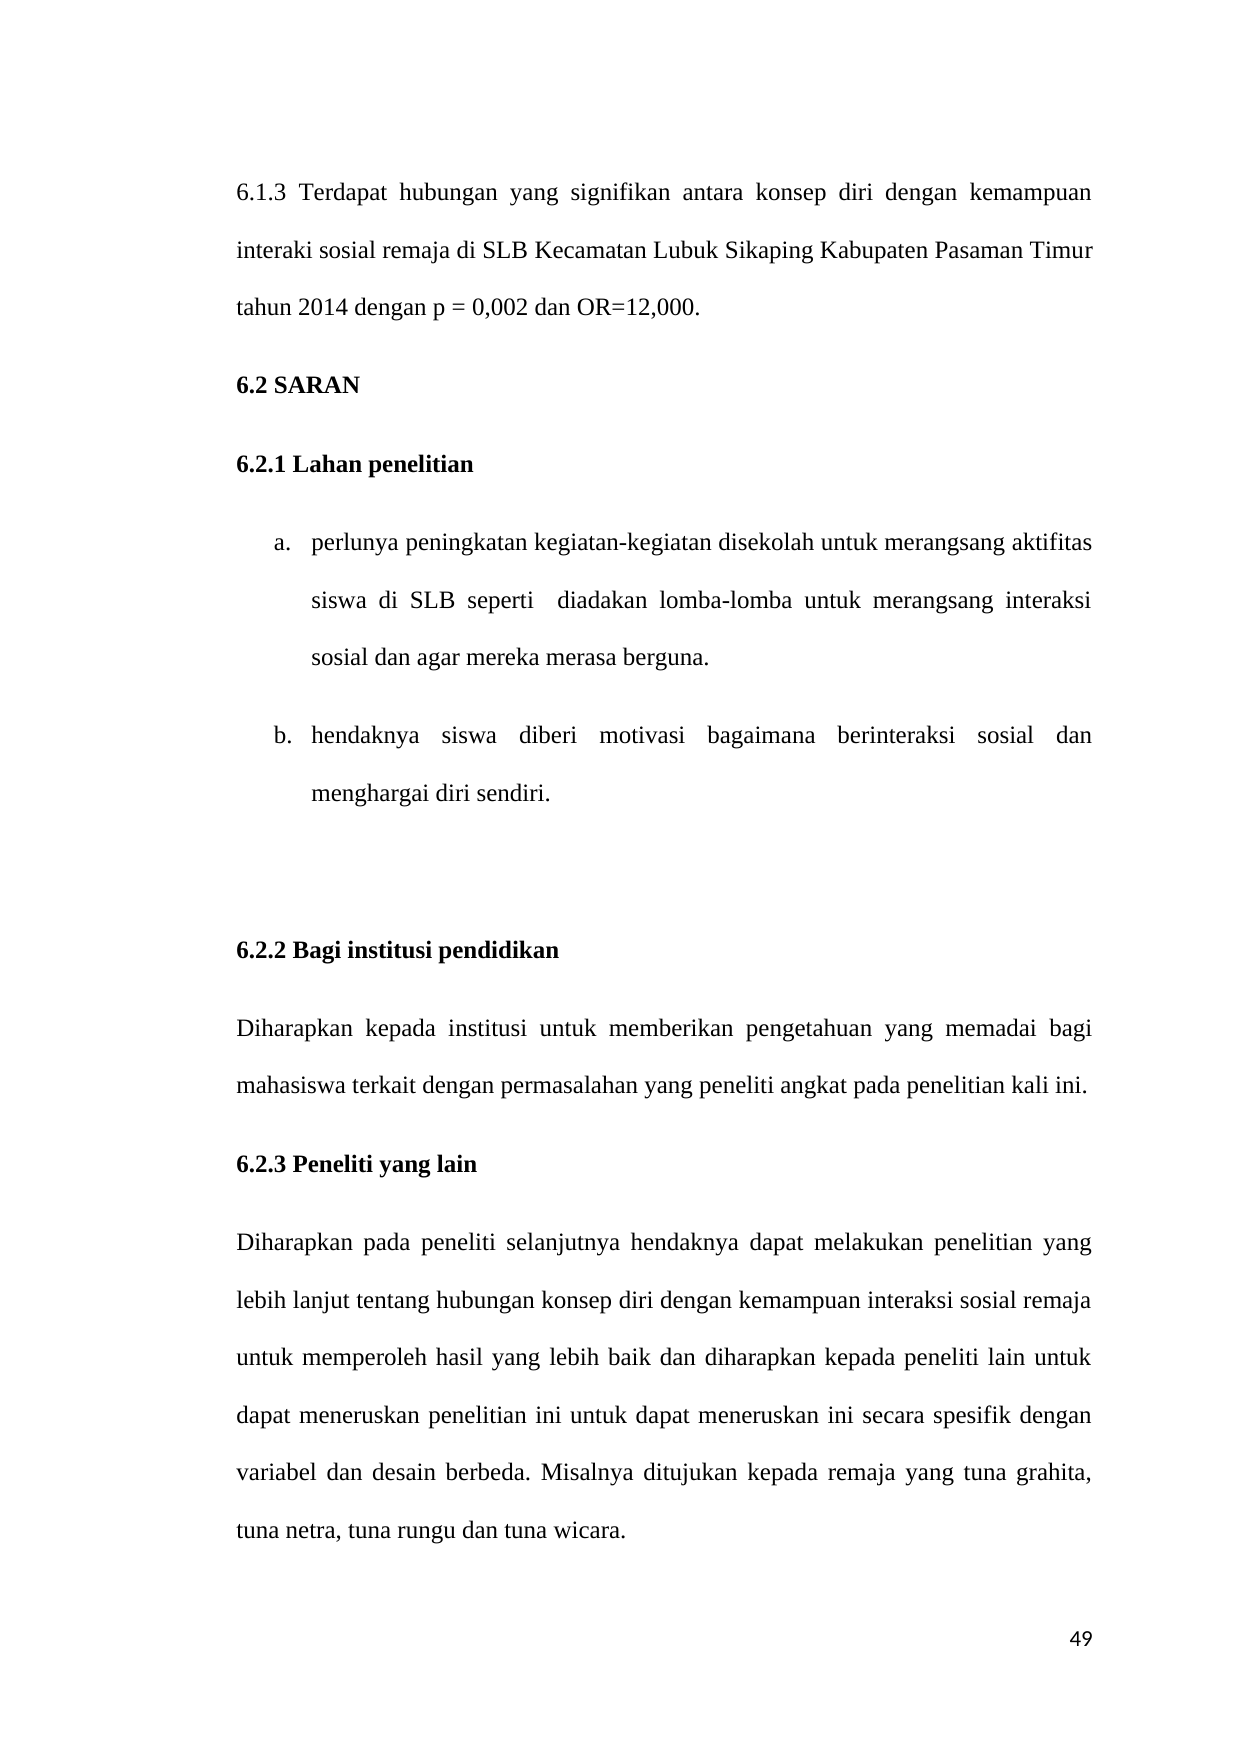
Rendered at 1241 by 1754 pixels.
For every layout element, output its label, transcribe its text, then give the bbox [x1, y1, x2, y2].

text Diharapkan kepada institusi untuk memberikan pengetahuan yang memadai bagi mahasiswa terkait dengan permasalahan yang peneliti angkat pada penelitian kali ini. [236, 1013, 1092, 1099]
text 6.2.1 Lahan penelitian [236, 449, 1092, 478]
text Diharapkan pada peneliti selanjutnya hendaknya dapat melakukan penelitian yang lebih lanjut tentang hubungan konsep diri dengan kemampuan interaksi sosial remaja untuk memperoleh hasil yang lebih baik dan diharapkan kepada peneliti lain untuk dapat meneruskan penelitian ini untuk dapat meneruskan ini secara spesifik dengan variabel dan desain berbeda. Misalnya ditujukan kepada remaja yang tuna grahita, tuna netra, tuna rungu dan tuna wicara. [236, 1227, 1092, 1543]
text 6.2 SARAN [236, 371, 1092, 399]
text 6.1.3 Terdapat hubungan yang signifikan antara konsep diri dengan kemampuan interaki sosial remaja di SLB Kecamatan Lubuk Sikaping Kabupaten Pasaman Timur tahun 2014 dengan p = 0,002 dan OR=12,000. [236, 177, 1092, 321]
text 6.2.2 Bagi institusi pendidikan [236, 935, 1092, 963]
list perlunya peningkatan kegiatan-kegiatan disekolah untuk merangsang aktifitas siswa di SLB seperti diadakan lomba-lomba untuk merangsang interaksi sosial dan agar mereka merasa berguna. [274, 527, 1092, 671]
list hendaknya siswa diberi motivasi bagaimana berinteraksi sosial dan menghargai diri sendiri. [274, 721, 1092, 807]
text 6.2.3 Peneliti yang lain [236, 1149, 1092, 1178]
